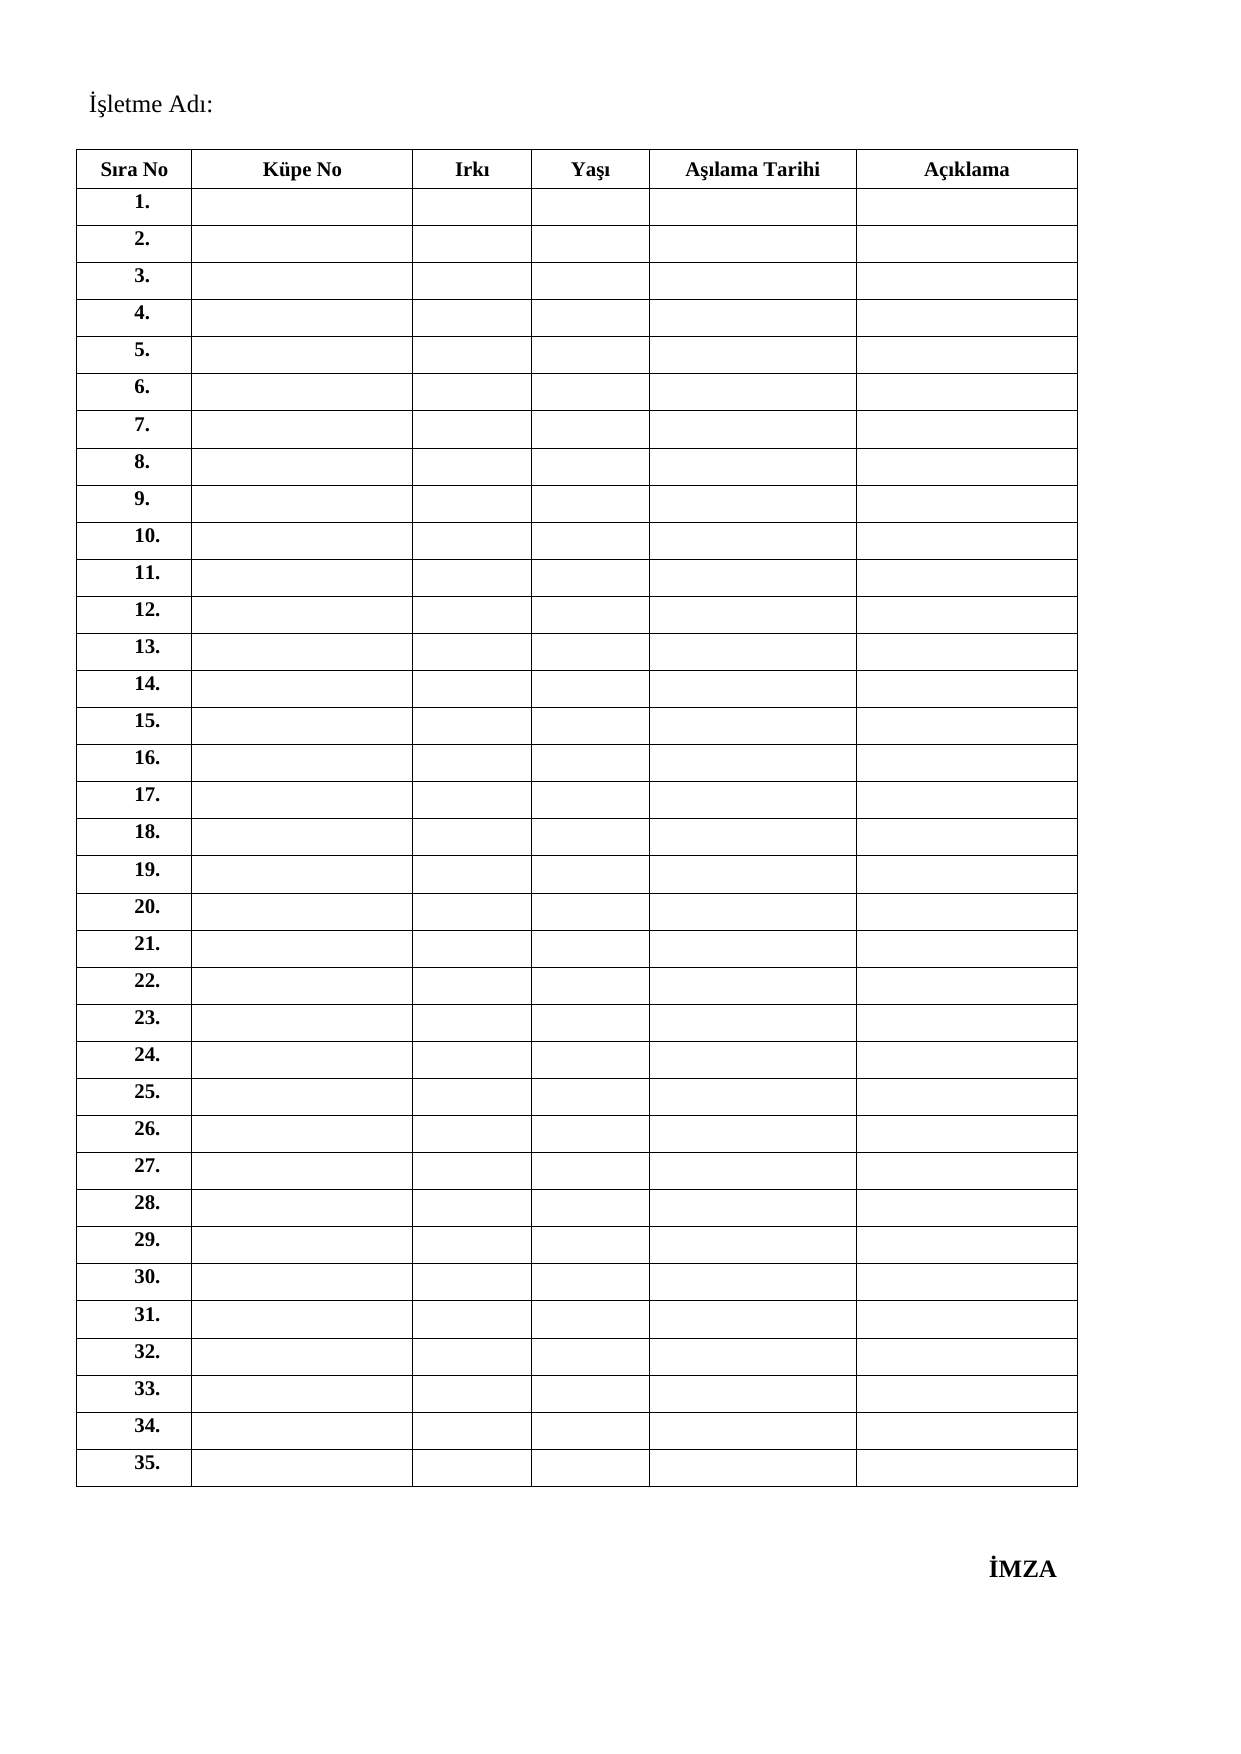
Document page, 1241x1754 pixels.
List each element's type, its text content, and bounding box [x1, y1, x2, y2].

table_cell [77, 819, 191, 855]
table_cell [192, 634, 412, 670]
table_cell [532, 300, 649, 336]
table_cell [192, 374, 412, 410]
table_cell [857, 1339, 1077, 1374]
table_cell [77, 708, 191, 744]
table_cell [192, 226, 412, 262]
table_cell [532, 1042, 649, 1078]
table_cell [77, 523, 191, 559]
table_cell [413, 1116, 531, 1152]
table_cell [857, 634, 1077, 670]
table_cell [532, 1450, 649, 1486]
table_cell [532, 1376, 649, 1412]
table_cell [532, 856, 649, 892]
table_cell [857, 1264, 1077, 1300]
table_cell [650, 374, 856, 410]
table_cell [192, 337, 412, 373]
table_cell [650, 1413, 856, 1449]
table_cell [857, 1005, 1077, 1041]
table_cell [857, 523, 1077, 559]
table_cell [650, 1264, 856, 1300]
table_cell [650, 1190, 856, 1226]
table_cell [77, 1339, 191, 1374]
table_cell [413, 263, 531, 299]
table_cell [857, 337, 1077, 373]
table_cell [413, 1005, 531, 1041]
table_cell [413, 856, 531, 892]
table_cell [77, 263, 191, 299]
table_cell [413, 449, 531, 484]
table_cell [532, 1116, 649, 1152]
table_cell [532, 1190, 649, 1226]
table_cell [857, 300, 1077, 336]
table_cell [650, 300, 856, 336]
table_cell [650, 597, 856, 633]
table_cell [192, 1413, 412, 1449]
table_cell [532, 968, 649, 1004]
table_cell [857, 226, 1077, 262]
table_cell [857, 189, 1077, 225]
table_cell [532, 1227, 649, 1263]
table_cell [413, 671, 531, 707]
table_cell [77, 1227, 191, 1263]
table_cell [650, 1079, 856, 1115]
table_cell [532, 449, 649, 484]
table_cell [77, 1116, 191, 1152]
table_cell [650, 1116, 856, 1152]
table_cell [413, 1450, 531, 1486]
table_cell [413, 1413, 531, 1449]
table_cell [77, 1079, 191, 1115]
table_cell [532, 894, 649, 929]
table_cell [192, 300, 412, 336]
table_header Irkı [413, 150, 531, 188]
table_cell [857, 1190, 1077, 1226]
table_cell [77, 745, 191, 781]
table_cell [857, 745, 1077, 781]
table_cell [532, 708, 649, 744]
table_cell [77, 449, 191, 484]
table_cell [413, 337, 531, 373]
table_cell [192, 411, 412, 447]
table_cell [650, 1450, 856, 1486]
table_cell [650, 894, 856, 929]
table_cell [857, 1376, 1077, 1412]
table_cell [77, 189, 191, 225]
table_cell [857, 856, 1077, 892]
table_cell [77, 300, 191, 336]
table_cell [650, 449, 856, 484]
table_cell [650, 263, 856, 299]
table_cell [413, 931, 531, 967]
table_cell [413, 486, 531, 522]
table_cell [413, 1079, 531, 1115]
table_cell [192, 263, 412, 299]
table_cell [532, 1413, 649, 1449]
table_cell [650, 1339, 856, 1374]
table_cell [532, 374, 649, 410]
table_cell [77, 671, 191, 707]
table_cell [413, 597, 531, 633]
table_cell [532, 560, 649, 596]
table_cell [192, 856, 412, 892]
table_cell [77, 782, 191, 818]
table_cell [413, 189, 531, 225]
table_cell [192, 782, 412, 818]
table_cell [413, 819, 531, 855]
table_header Aşılama Tarihi [650, 150, 856, 188]
table_cell [77, 486, 191, 522]
table_cell [857, 1450, 1077, 1486]
table_cell [77, 968, 191, 1004]
table_cell [650, 634, 856, 670]
table_header Yaşı [532, 150, 649, 188]
table_cell [532, 597, 649, 633]
table_cell [413, 1301, 531, 1337]
table_cell [77, 1264, 191, 1300]
table_cell [77, 931, 191, 967]
table_cell [857, 1079, 1077, 1115]
table_cell [532, 1079, 649, 1115]
table_cell [857, 411, 1077, 447]
table_cell [857, 782, 1077, 818]
table_cell [192, 1376, 412, 1412]
table_cell [77, 374, 191, 410]
table_header Küpe No [192, 150, 412, 188]
table_cell [532, 226, 649, 262]
table_cell [413, 1153, 531, 1189]
table_cell [532, 1301, 649, 1337]
table_cell [532, 782, 649, 818]
table_cell [650, 819, 856, 855]
table_cell [857, 931, 1077, 967]
table_cell [650, 1376, 856, 1412]
table_cell [857, 1116, 1077, 1152]
table_cell [192, 1264, 412, 1300]
table_cell [192, 745, 412, 781]
table_cell [192, 523, 412, 559]
table_cell [77, 1450, 191, 1486]
table_cell [192, 1042, 412, 1078]
table_header Sıra No [77, 150, 191, 188]
table_cell [413, 523, 531, 559]
table_cell [77, 597, 191, 633]
table_cell [192, 486, 412, 522]
table_cell [192, 708, 412, 744]
table_cell [857, 894, 1077, 929]
table_cell [650, 486, 856, 522]
table_cell [192, 819, 412, 855]
table_cell [192, 189, 412, 225]
table_cell [192, 894, 412, 929]
table_cell [77, 634, 191, 670]
table_cell [77, 1005, 191, 1041]
table_cell [650, 745, 856, 781]
table_cell [532, 411, 649, 447]
table_cell [532, 486, 649, 522]
table_cell [192, 968, 412, 1004]
table_cell [532, 1264, 649, 1300]
table_cell [532, 1153, 649, 1189]
table_cell [532, 337, 649, 373]
table_cell [77, 1413, 191, 1449]
table_cell [857, 1042, 1077, 1078]
table_cell [192, 1153, 412, 1189]
table_cell [413, 1227, 531, 1263]
table_cell [413, 968, 531, 1004]
table_cell [532, 931, 649, 967]
table_cell [413, 411, 531, 447]
table_cell [413, 1264, 531, 1300]
table_cell [77, 1190, 191, 1226]
table_cell [77, 856, 191, 892]
table_cell [650, 671, 856, 707]
table_cell [857, 560, 1077, 596]
table_cell [650, 1301, 856, 1337]
table_cell [192, 597, 412, 633]
table_cell [192, 1005, 412, 1041]
table_cell [532, 263, 649, 299]
table_cell [77, 337, 191, 373]
table_cell [413, 1376, 531, 1412]
table_cell [192, 1079, 412, 1115]
table_cell [192, 449, 412, 484]
table_cell [650, 1227, 856, 1263]
table_cell [77, 411, 191, 447]
table_cell [857, 708, 1077, 744]
table_cell [650, 1005, 856, 1041]
table_cell [857, 263, 1077, 299]
table_cell [857, 1301, 1077, 1337]
text İşletme Adı: [89, 89, 1152, 117]
table_cell [650, 708, 856, 744]
table_cell [650, 337, 856, 373]
table_cell [192, 931, 412, 967]
table_cell [857, 671, 1077, 707]
table_cell [77, 560, 191, 596]
table_cell [857, 1153, 1077, 1189]
table_cell [857, 374, 1077, 410]
table_cell [413, 560, 531, 596]
table_cell [532, 745, 649, 781]
table_cell [650, 782, 856, 818]
table_cell [192, 1339, 412, 1374]
table_cell [413, 300, 531, 336]
table_cell [77, 894, 191, 929]
table_cell [857, 486, 1077, 522]
table_cell [532, 189, 649, 225]
table_cell [532, 671, 649, 707]
table_cell [857, 449, 1077, 484]
table_cell [413, 374, 531, 410]
table_cell [650, 411, 856, 447]
table_cell [192, 1190, 412, 1226]
text İMZA [89, 1554, 1152, 1583]
table_cell [532, 1005, 649, 1041]
table_cell [413, 745, 531, 781]
table_cell [532, 523, 649, 559]
table_cell [650, 1153, 856, 1189]
table_cell [650, 856, 856, 892]
table_header Açıklama [857, 150, 1077, 188]
table_cell [857, 1227, 1077, 1263]
table_cell [77, 1301, 191, 1337]
table_cell [192, 1450, 412, 1486]
table_cell [650, 189, 856, 225]
table_cell [650, 226, 856, 262]
table_cell [857, 819, 1077, 855]
table_cell [857, 597, 1077, 633]
table_cell [650, 1042, 856, 1078]
table_cell [413, 1042, 531, 1078]
table_cell [650, 560, 856, 596]
table_cell [413, 634, 531, 670]
table_cell [413, 1190, 531, 1226]
table_cell [857, 968, 1077, 1004]
table_cell [192, 1227, 412, 1263]
table_cell [532, 819, 649, 855]
table_cell [413, 226, 531, 262]
table_cell [857, 1413, 1077, 1449]
table_cell [192, 1301, 412, 1337]
table_cell [413, 1339, 531, 1374]
table_cell [77, 1042, 191, 1078]
table_cell [650, 968, 856, 1004]
table_cell [532, 634, 649, 670]
table_cell [413, 708, 531, 744]
table_cell [77, 1153, 191, 1189]
table_cell [532, 1339, 649, 1374]
table_cell [413, 782, 531, 818]
table_cell [650, 931, 856, 967]
table_cell [77, 1376, 191, 1412]
table_cell [650, 523, 856, 559]
table_cell [413, 894, 531, 929]
table_cell [192, 671, 412, 707]
table_cell [192, 560, 412, 596]
table_cell [77, 226, 191, 262]
table_cell [192, 1116, 412, 1152]
